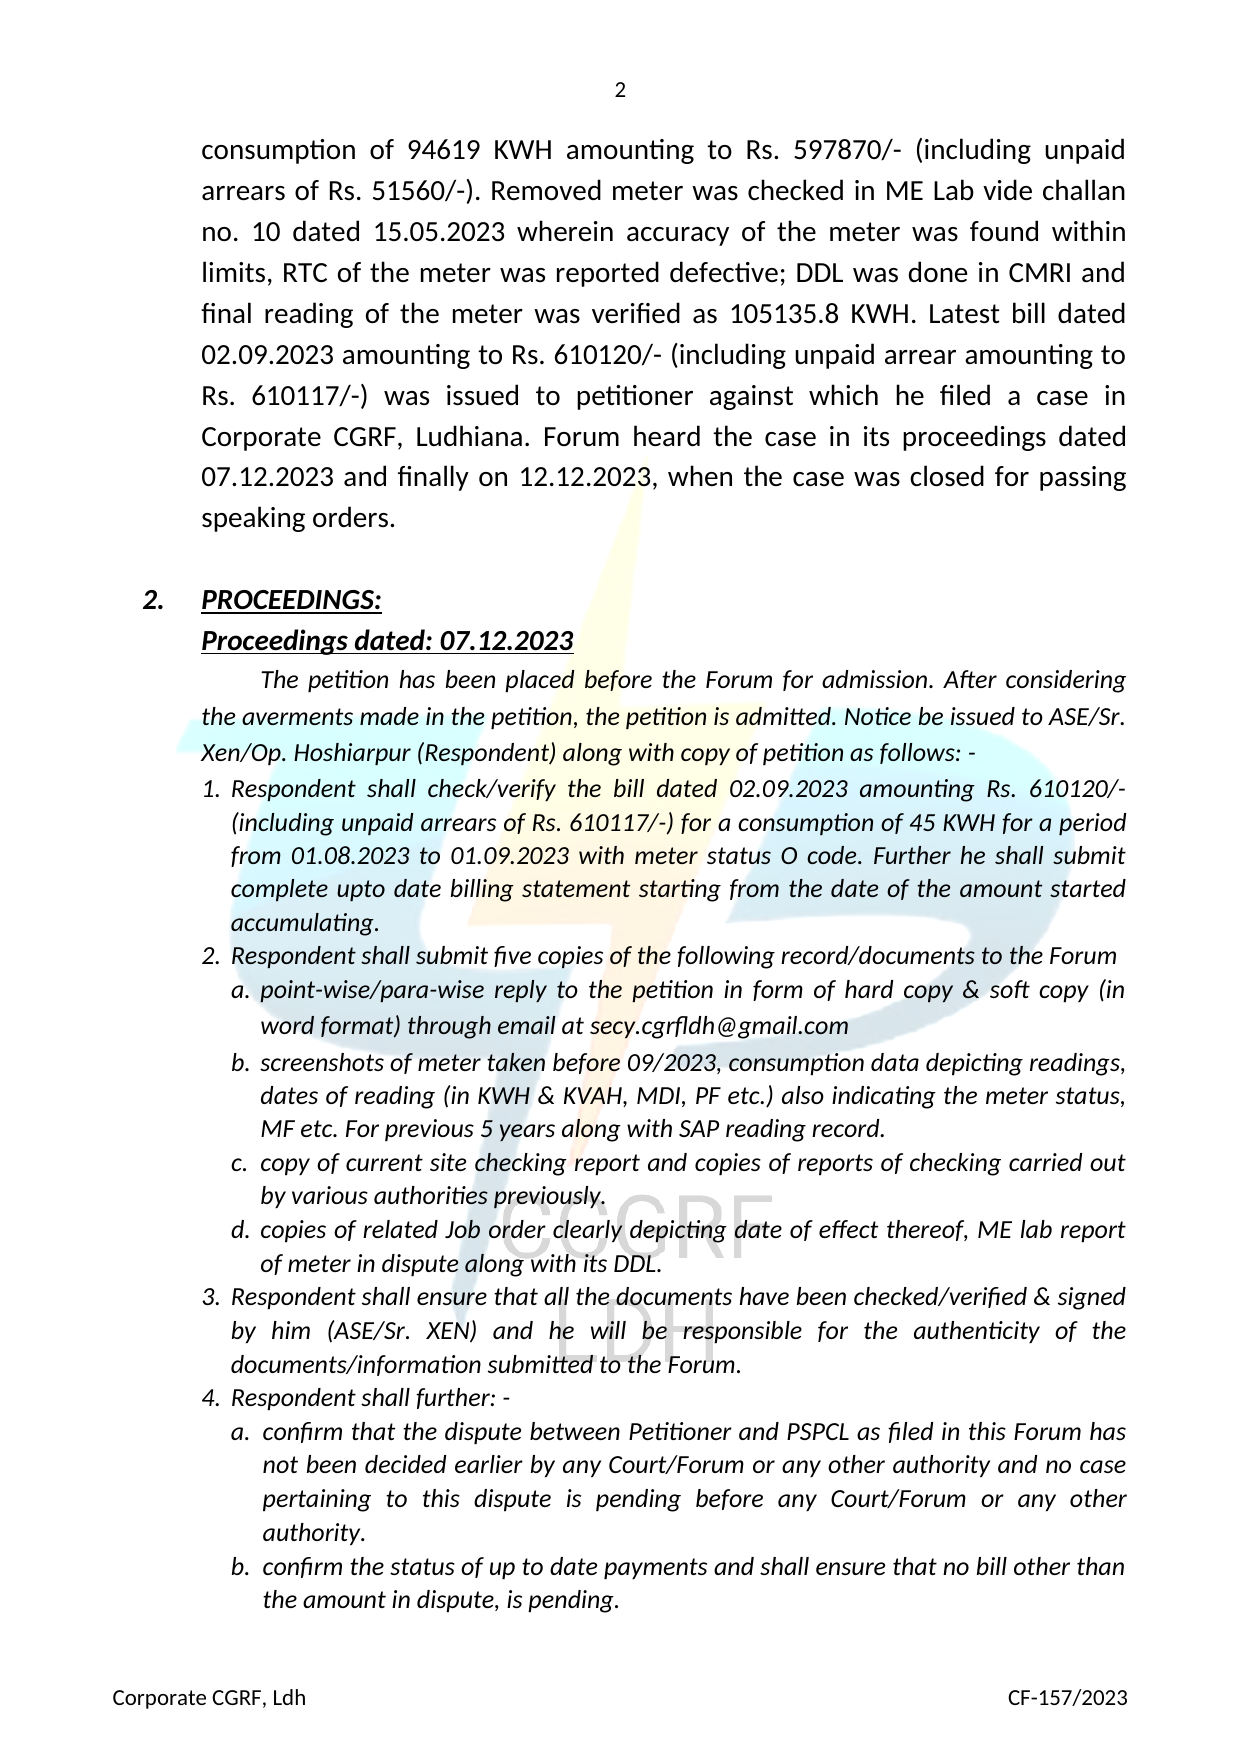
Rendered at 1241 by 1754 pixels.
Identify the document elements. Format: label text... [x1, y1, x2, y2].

list confirm that the dispute between Petitioner and PSPCL as filed in this Forum has not been decided earlier by any Court/Forum or any other authority and no case pertaining to this dispute is pending before any Court/Forum or any other authority. [231, 1415, 1128, 1548]
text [201, 131, 1128, 535]
list copies of related Job order clearly depicting date of effect thereof, ME lab report of meter in dispute along with its DDL. [231, 1213, 1128, 1278]
list Respondent shall check/verify the bill dated 02.09.2023 amounting Rs. 610120/- (including unpaid arrears of Rs. 610117/-) for a consumption of 45 KWH for a period from 01.08.2023 to 01.09.2023 with meter status O code. Further he shall submit complete upto date billing statement starting from the date of the amount started accumulating. [201, 773, 1128, 938]
list Proceedings dated: 07.12.2023 [201, 622, 1128, 658]
list point-wise/para-wise reply to the petition in form of hard copy & soft copy (in word format) through email at secy.cgrfldh@gmail.com [231, 973, 1128, 1041]
list Respondent shall submit five copies of the following record/documents to the Forum [201, 939, 1128, 971]
list PROCEEDINGS: [142, 581, 1128, 617]
list confirm the status of up to date payments and shall ensure that no bill other than the amount in dispute, is pending. [231, 1549, 1128, 1615]
text The petition has been placed before the Forum for admission. After considering the averments made in the petition, the petition is admitted. Notice be issued to ASE/Sr. Xen/Op. Hoshiarpur (Respondent) along with copy of petition as follows: - [201, 663, 1128, 768]
list screenshots of meter taken before 09/2023, consumption data depicting readings, dates of reading (in KWH & KVAH, MDI, PF etc.) also indicating the meter status, MF etc. For previous 5 years along with SAP reading record. [231, 1046, 1128, 1144]
list copy of current site checking report and copies of reports of checking carried out by various authorities previously. [231, 1146, 1128, 1211]
list Respondent shall further: - [201, 1381, 1128, 1413]
list Respondent shall ensure that all the documents have been checked/verified & signed by him (ASE/Sr. XEN) and he will be responsible for the authenticity of the documents/information submitted to the Forum. [201, 1280, 1128, 1379]
